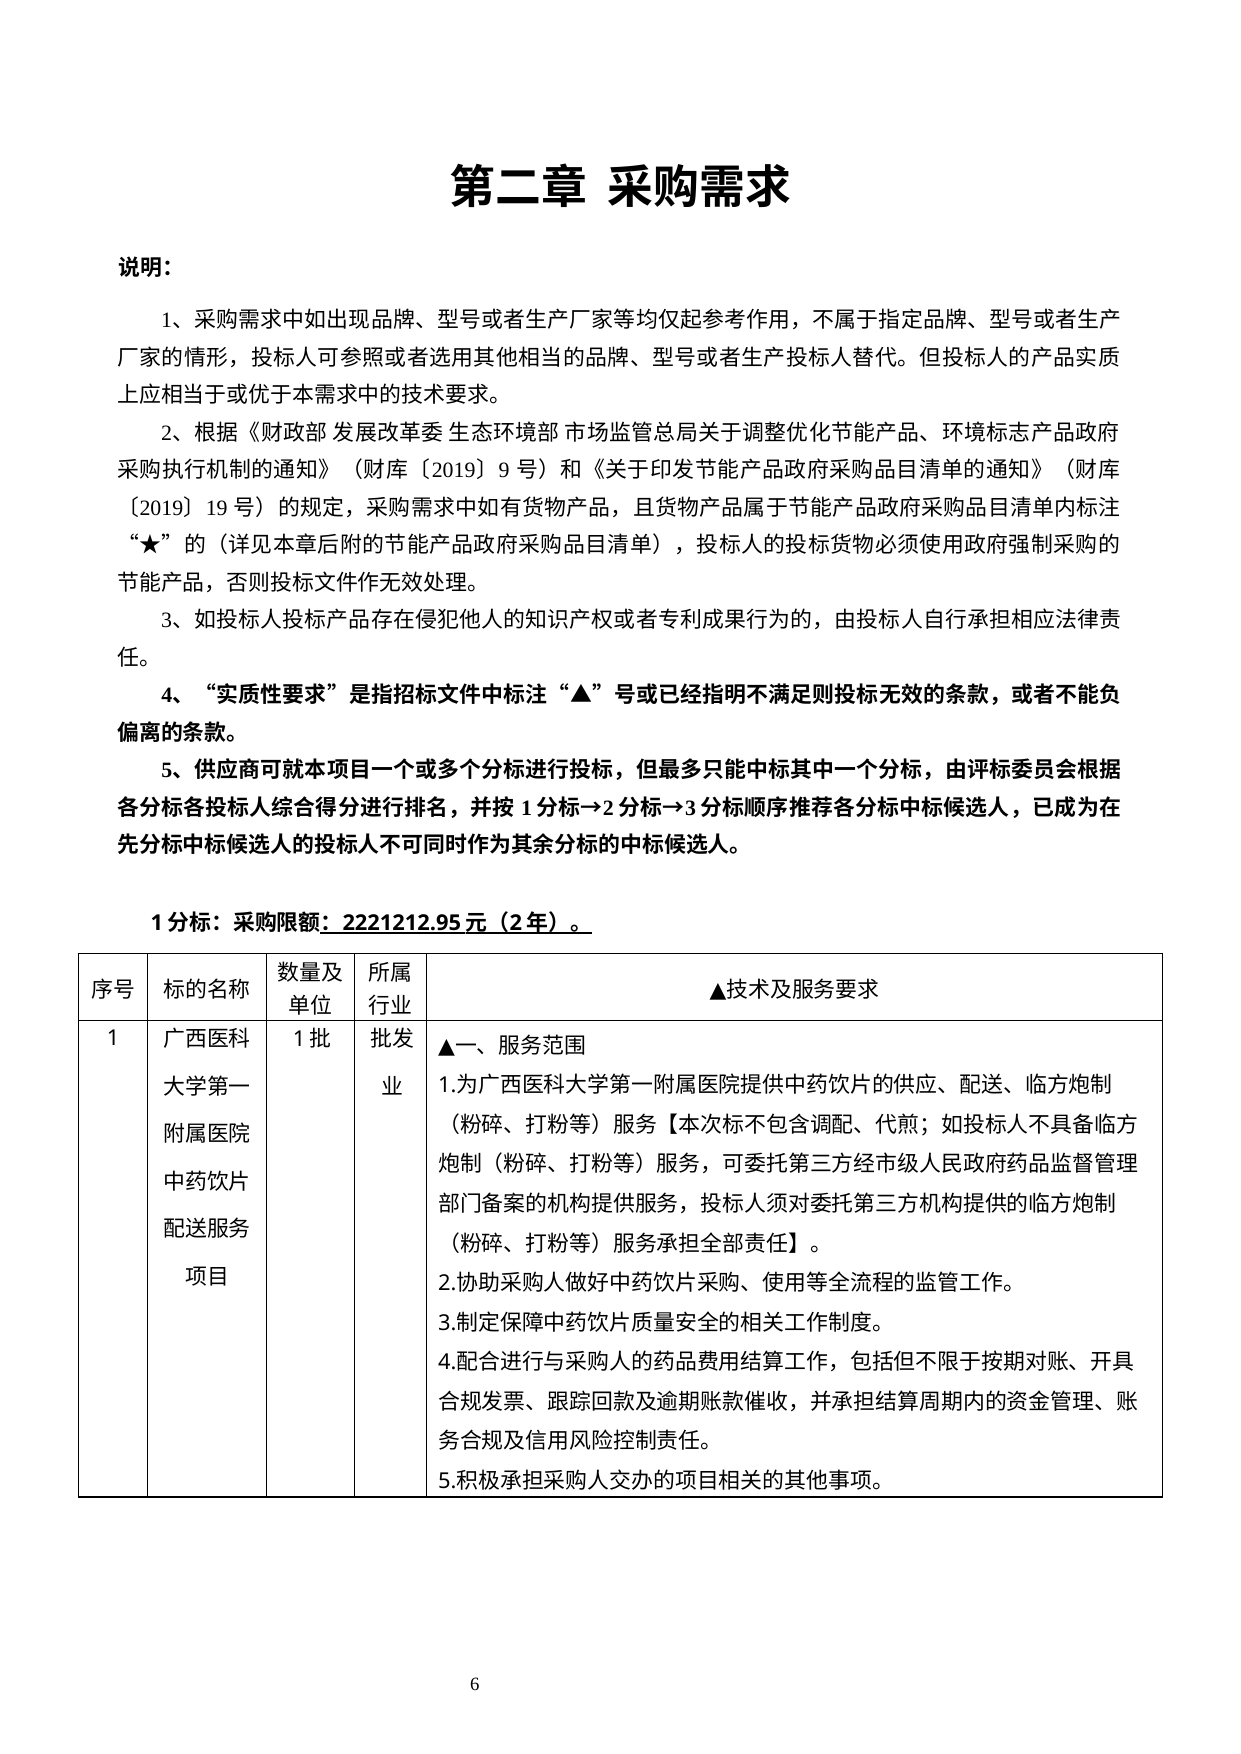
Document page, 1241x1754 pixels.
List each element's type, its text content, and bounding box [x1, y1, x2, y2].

table_header 序号 [79, 954, 147, 1020]
table_header 数量及 单位 [267, 954, 354, 1020]
text 3、如投标人投标产品存在侵犯他人的知识产权或者专利成果行为的，由投标人自行承担相应法律责任。 [117, 598, 1122, 673]
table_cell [427, 1021, 1162, 1496]
subtitle 第二章 采购需求 [118, 153, 1122, 216]
table_header 所属行业 [355, 954, 426, 1020]
table_header 标的名称 [148, 954, 266, 1020]
text 说明： [118, 250, 1122, 282]
text 4、“实质性要求”是指招标文件中标注“▲”号或已经指明不满足则投标无效的条款，或者不能负偏离的条款。 [117, 673, 1122, 748]
table_header ▲技术及服务要求 [427, 954, 1162, 1020]
text 1、采购需求中如出现品牌、型号或者生产厂家等均仅起参考作用，不属于指定品牌、型号或者生产厂家的情形，投标人可参照或者选用其他相当的品牌、型号或者生产投标人替代。但投标人的产品实质上应相当于或优于本需求中的技术要求。 [117, 298, 1122, 410]
text 5、供应商可就本项目一个或多个分标进行投标，但最多只能中标其中一个分标，由评标委员会根据各分标各投标人综合得分进行排名，并按1分标→2分标→3分标顺序推荐各分标中标候选人，已成为在先分标中标候选人的投标人不可同时作为其余分标的中标候选人。 [117, 748, 1122, 860]
table_cell 批发业 [355, 1021, 426, 1496]
table_cell 1 [79, 1021, 147, 1496]
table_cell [148, 1021, 266, 1496]
text 1分标：采购限额：2221212.95元（2年）。 [118, 905, 1122, 937]
text 2、根据《财政部 发展改革委 生态环境部 市场监管总局关于调整优化节能产品、环境标志产品政府采购执行机制的通知》（财库〔2019〕9 号）和《关于印发节能产品政府采购品目清单的通知》（财库〔2019〕19 号）的规定，采购需求中如有货物产品，且货物产品属于节能产品政府采购品目清单内标注“★”的（详见本章后附的节能产品政府采购品目清单），投标人的投标货物必须使用政府强制采购的节能产品，否则投标文件作无效处理。 [117, 410, 1122, 598]
table_cell 1批 [267, 1021, 354, 1496]
